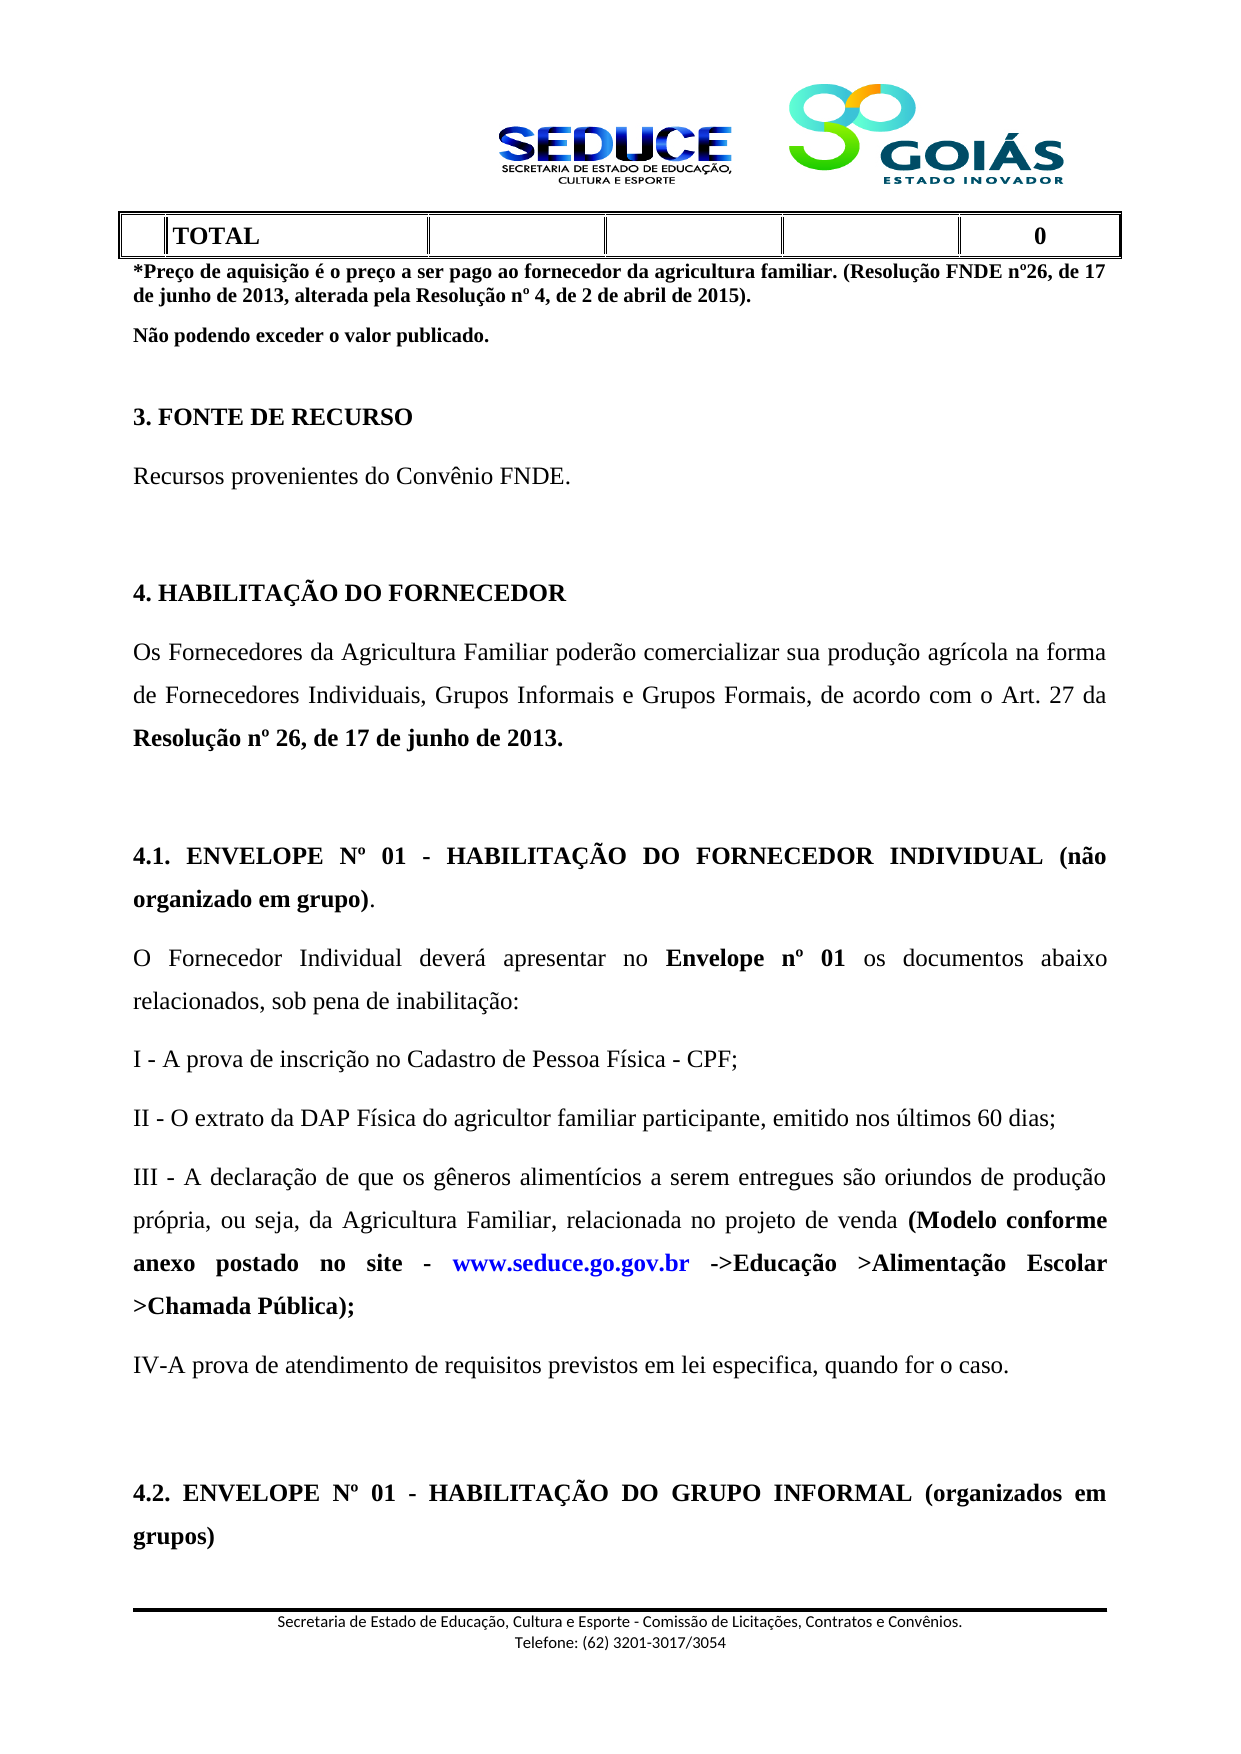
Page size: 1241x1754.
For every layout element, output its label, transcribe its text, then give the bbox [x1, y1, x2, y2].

text Os Fornecedores da Agricultura Familiar poderão comercializar sua produção agrícola na forma de Fornecedores Individuais, Grupos Informais e Grupos Formais, de acordo com o Art. 27 da Resolução nº 26, de 17 de junho de 2013. [133, 637, 1107, 752]
table_cell [606, 215, 783, 256]
table_cell 13.178,03 [960, 215, 1119, 256]
text 4. HABILITAÇÃO DO FORNECEDOR [133, 578, 1107, 607]
picture [477, 73, 1108, 211]
table_cell [429, 215, 606, 256]
text *Preço de aquisição é o preço a ser pago ao fornecedor da agricultura familiar. (Resolução FNDE nº26, de 17 de junho de 2013, alterada pela Resolução nº 4, de 2 de abril de 2015). [133, 259, 1107, 307]
table_cell [783, 215, 960, 256]
text Recursos provenientes do Convênio FNDE. [133, 461, 1107, 489]
text O Fornecedor Individual deverá apresentar no Envelope nº 01 os documentos abaixo relacionados, sob pena de inabilitação: [133, 943, 1107, 1014]
text IV-A prova de atendimento de requisitos previstos em lei especifica, quando for o caso. [133, 1350, 1107, 1379]
text II - O extrato da DAP Física do agricultor familiar participante, emitido nos últimos 60 dias; [133, 1103, 1107, 1132]
text 4.2. ENVELOPE Nº 01 - HABILITAÇÃO DO GRUPO INFORMAL (organizados em grupos) [133, 1478, 1107, 1550]
table_cell TOTAL [166, 215, 428, 256]
text 4.1. ENVELOPE Nº 01 - HABILITAÇÃO DO FORNECEDOR INDIVIDUAL (não organizado em grupo). [133, 841, 1107, 913]
text 3. FONTE DE RECURSO [133, 402, 1107, 431]
text Não podendo exceder o valor publicado. [133, 323, 1107, 347]
table_cell [122, 213, 166, 256]
text I - A prova de inscrição no Cadastro de Pessoa Física - CPF; [133, 1044, 1107, 1073]
